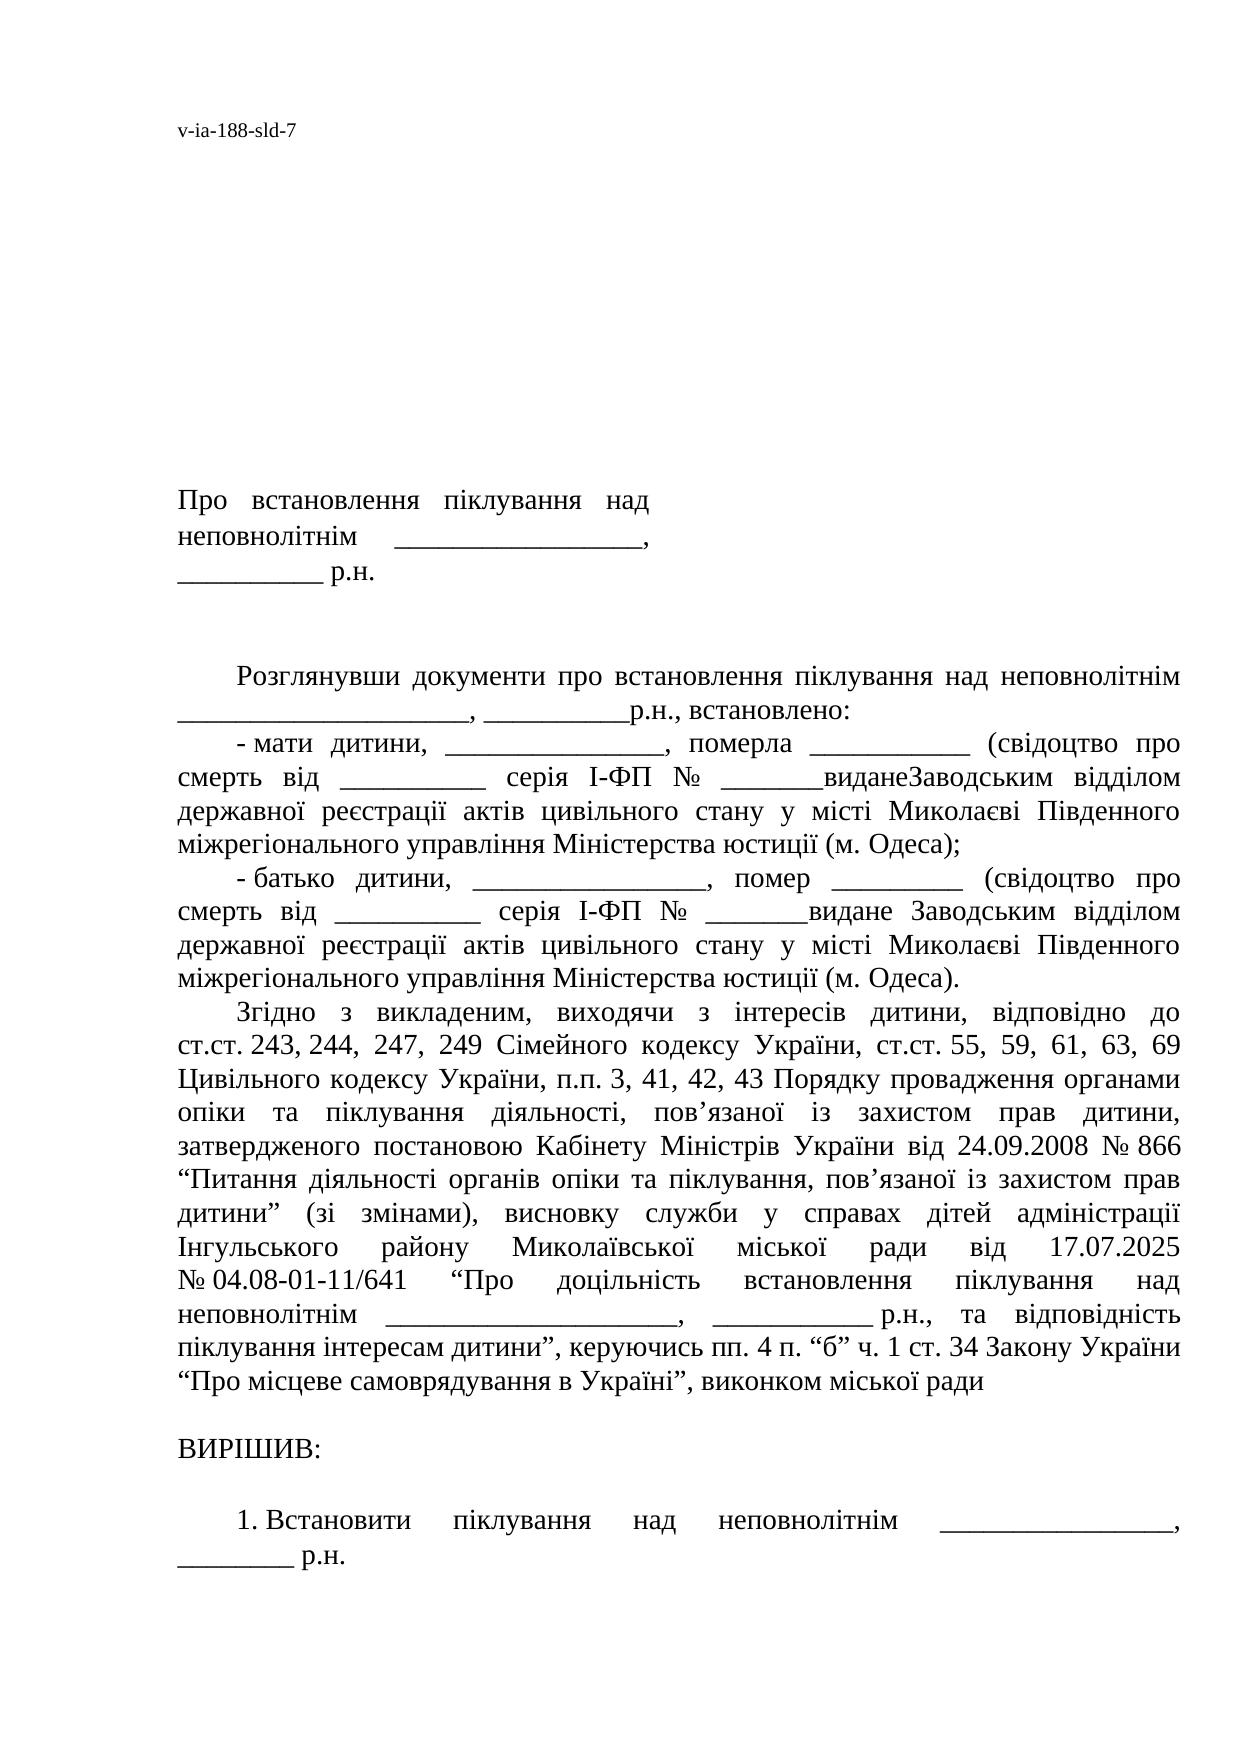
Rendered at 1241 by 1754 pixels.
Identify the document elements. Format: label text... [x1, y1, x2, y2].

text ВИРІШИВ: [177, 1432, 1181, 1465]
text Розглянувши документи про встановлення піклування над неповнолітнім ____________________, __________р.н., встановлено: [177, 658, 1181, 726]
text - мати дитини, _______________, померла ___________ (свідоцтво про смерть від __________ серія І-ФП № _______виданеЗаводським відділом державної реєстрації актів цивільного стану у місті Миколаєві Південного міжрегіонального управління Міністерства юстиції (м. Одеса); [177, 726, 1181, 860]
text Згідно з викладеним, виходячи з інтересів дитини, відповідно до ст.ст. 243, 244, 247, 249 Сімейного кодексу України, ст.ст. 55, 59, 61, 63, 69 Цивільного кодексу України, п.п. 3, 41, 42, 43 Порядку провадження органами опіки та піклування діяльності, пов’язаної із захистом прав дитини, затвердженого постановою Кабінету Міністрів України від 24.09.2008 № 866 “Питання діяльності органів опіки та піклування, пов’язаної із захистом прав дитини” (зі змінами), висновку служби у справах дітей адміністрації Інгульського району Миколаївської міської ради від 17.07.2025 № 04.08-01-11/641 “Про доцільність встановлення піклування над неповнолітнім ____________________, ___________ р.н., та відповідність піклування інтересам дитини”, керуючись пп. 4 п. “б” ч. 1 ст. 34 Закону України “Про місцеве самоврядування в Україні”, виконком міської ради [177, 994, 1181, 1396]
text - батько дитини, ________________, помер _________ (свідоцтво про смерть від __________ серія І-ФП № _______видане Заводським відділом державної реєстрації актів цивільного стану у місті Миколаєві Південного міжрегіонального управління Міністерства юстиції (м. Одеса). [177, 860, 1181, 994]
text v-ia-188-sld-7 [177, 118, 1181, 142]
text 1. Встановити піклування над неповнолітнім ________________, ________ р.н. [177, 1502, 1181, 1571]
text Про встановлення піклування над неповнолітнім _________________, __________ р.н. [177, 482, 650, 586]
